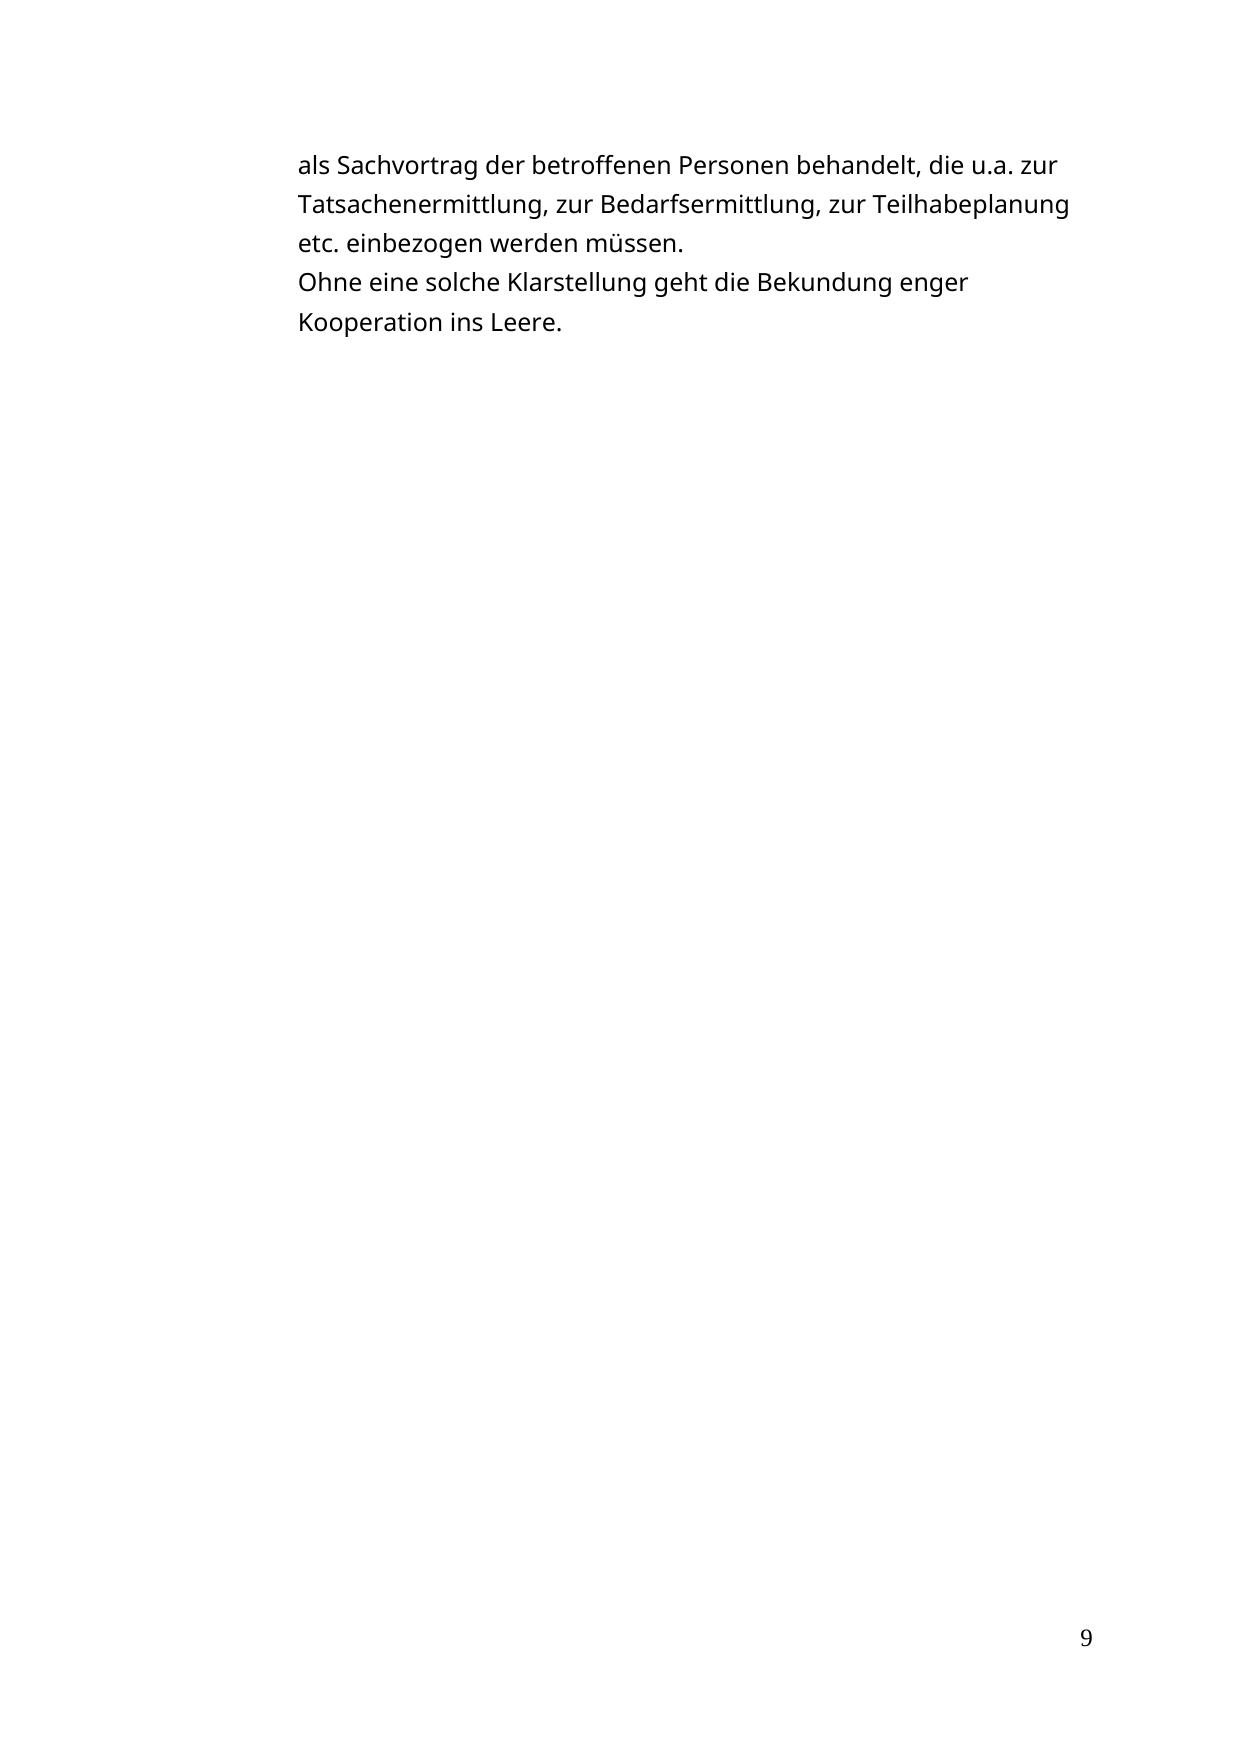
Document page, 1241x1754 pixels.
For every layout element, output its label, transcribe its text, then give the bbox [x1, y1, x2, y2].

list Ohne eine solche Klarstellung geht die Bekundung enger Kooperation ins Leere. [298, 265, 1093, 338]
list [298, 148, 1093, 260]
